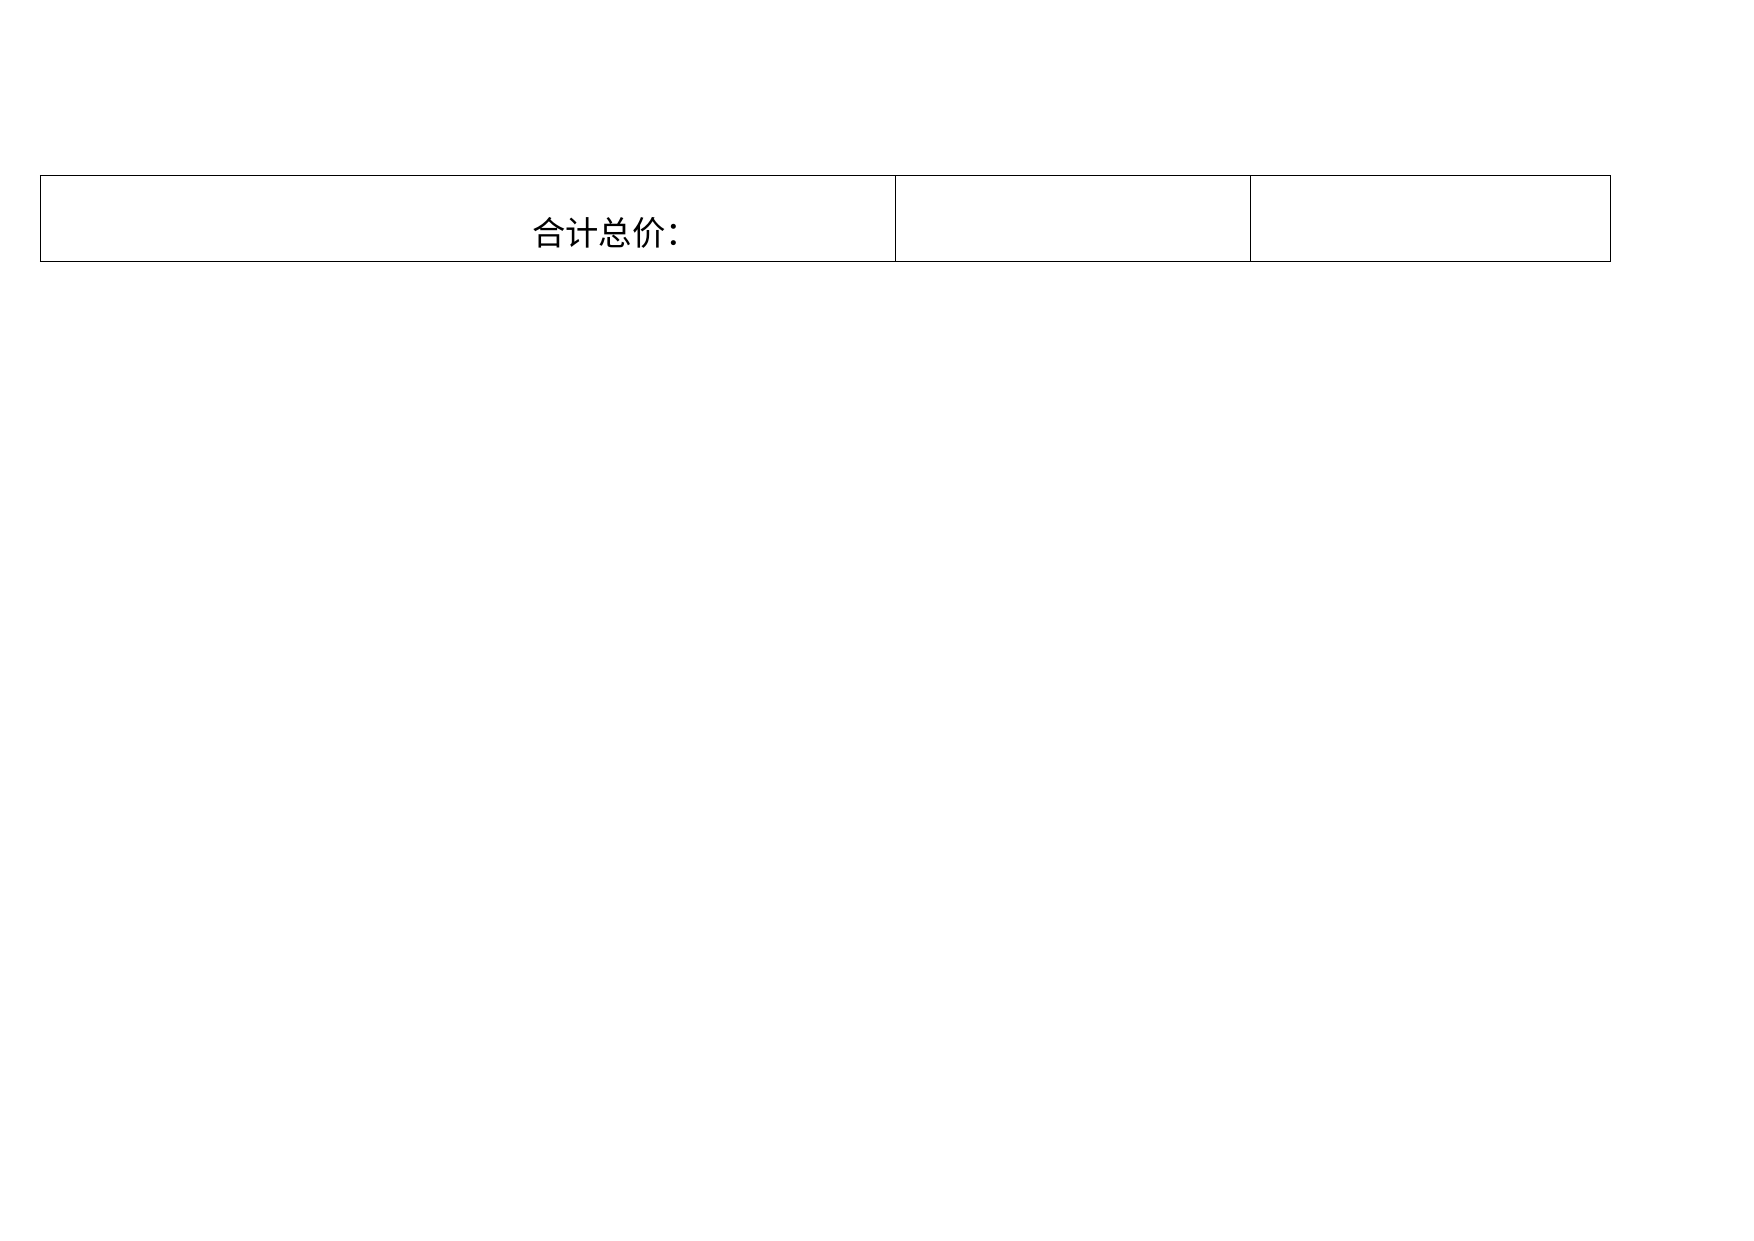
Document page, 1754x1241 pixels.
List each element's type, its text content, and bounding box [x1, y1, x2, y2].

table_cell 合计总价： [41, 176, 895, 261]
table_cell [896, 176, 1250, 261]
table_cell [1251, 176, 1610, 261]
